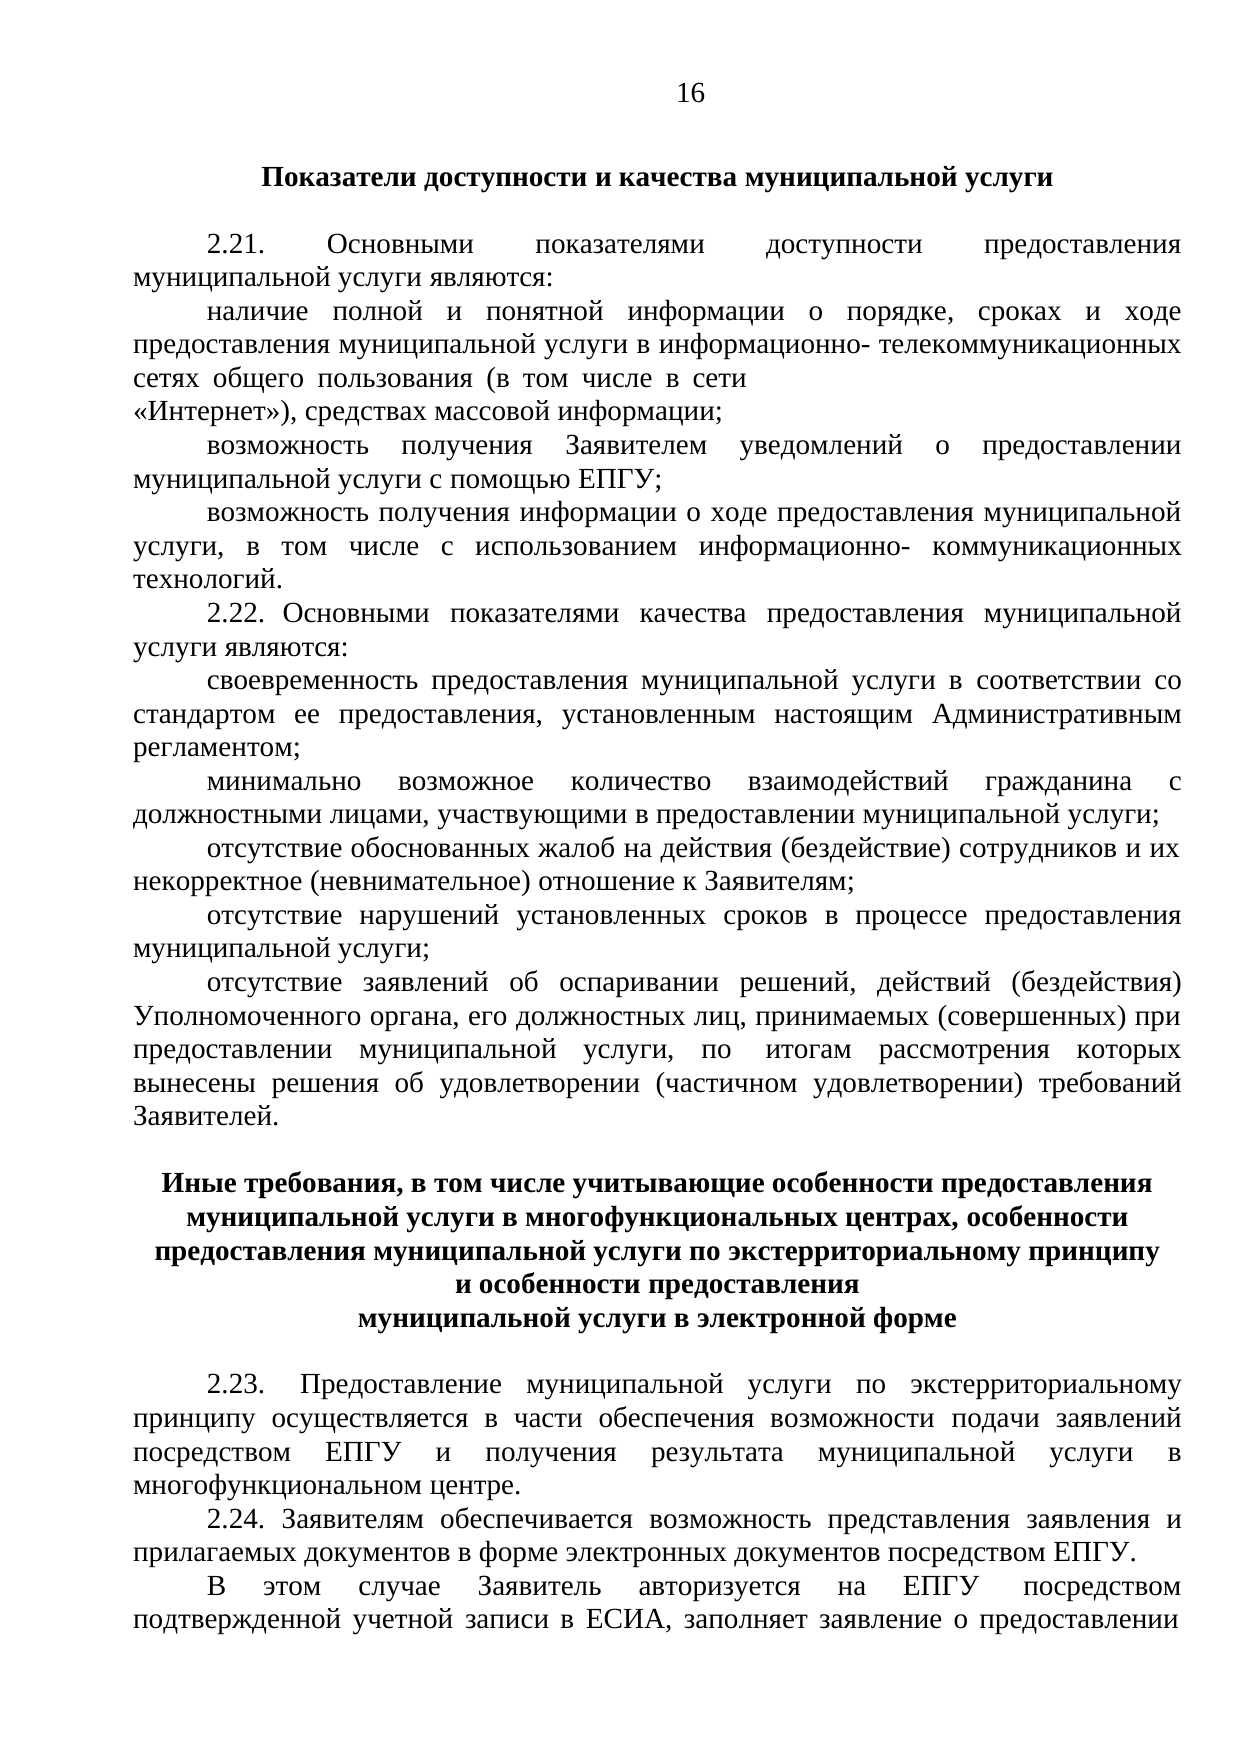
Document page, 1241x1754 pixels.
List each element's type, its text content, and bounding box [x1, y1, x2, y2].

subtitle Показатели доступности и качества муниципальной услуги [134, 159, 1180, 193]
text минимально возможное количество взаимодействий гражданина с должностными лицами, участвующими в предоставлении муниципальной услуги; [133, 763, 1181, 830]
list Основными показателями доступности предоставления муниципальной услуги являются: [133, 226, 1181, 293]
text муниципальной услуги в электронной форме [134, 1300, 1180, 1333]
text наличие полной и понятной информации о порядке, сроках и ходе предоставления муниципальной услуги в информационно- телекоммуникационных сетях общего пользования (в том числе в сети [133, 293, 1182, 394]
text своевременность предоставления муниципальной услуги в соответствии со стандартом ее предоставления, установленным настоящим Административным регламентом; [133, 662, 1182, 763]
list Предоставление муниципальной услуги по экстерриториальному принципу осуществляется в части обеспечения возможности подачи заявлений посредством ЕПГУ и получения результата муниципальной услуги в многофункциональном центре. [133, 1367, 1182, 1501]
text отсутствие нарушений установленных сроков в процессе предоставления муниципальной услуги; [133, 897, 1182, 964]
text возможность получения информации о ходе предоставления муниципальной услуги, в том числе с использованием информационно- коммуникационных технологий. [133, 494, 1182, 595]
list Заявителям обеспечивается возможность представления заявления и прилагаемых документов в форме электронных документов посредством ЕПГУ. [133, 1501, 1182, 1568]
text отсутствие обоснованных жалоб на действия (бездействие) сотрудников и их некорректное (невнимательное) отношение к Заявителям; [133, 830, 1181, 897]
subtitle Иные требования, в том числе учитывающие особенности предоставления муниципальной услуги в многофункциональных центрах, особенности предоставления муниципальной услуги по экстерриториальному принципу и особенности предоставления [146, 1166, 1168, 1300]
text В этом случае Заявитель авторизуется на ЕПГУ посредством подтвержденной учетной записи в ЕСИА, заполняет заявление о предоставлении [133, 1568, 1181, 1635]
text «Интернет»), средствах массовой информации; [133, 394, 1205, 427]
text возможность получения Заявителем уведомлений о предоставлении муниципальной услуги с помощью ЕПГУ; [133, 427, 1181, 494]
text отсутствие заявлений об оспаривании решений, действий (бездействия) Уполномоченного органа, его должностных лиц, принимаемых (совершенных) при предоставлении муниципальной услуги, по итогам рассмотрения которых вынесены решения об удовлетворении (частичном удовлетворении) требований Заявителей. [133, 964, 1182, 1132]
list Основными показателями качества предоставления муниципальной услуги являются: [133, 595, 1181, 662]
